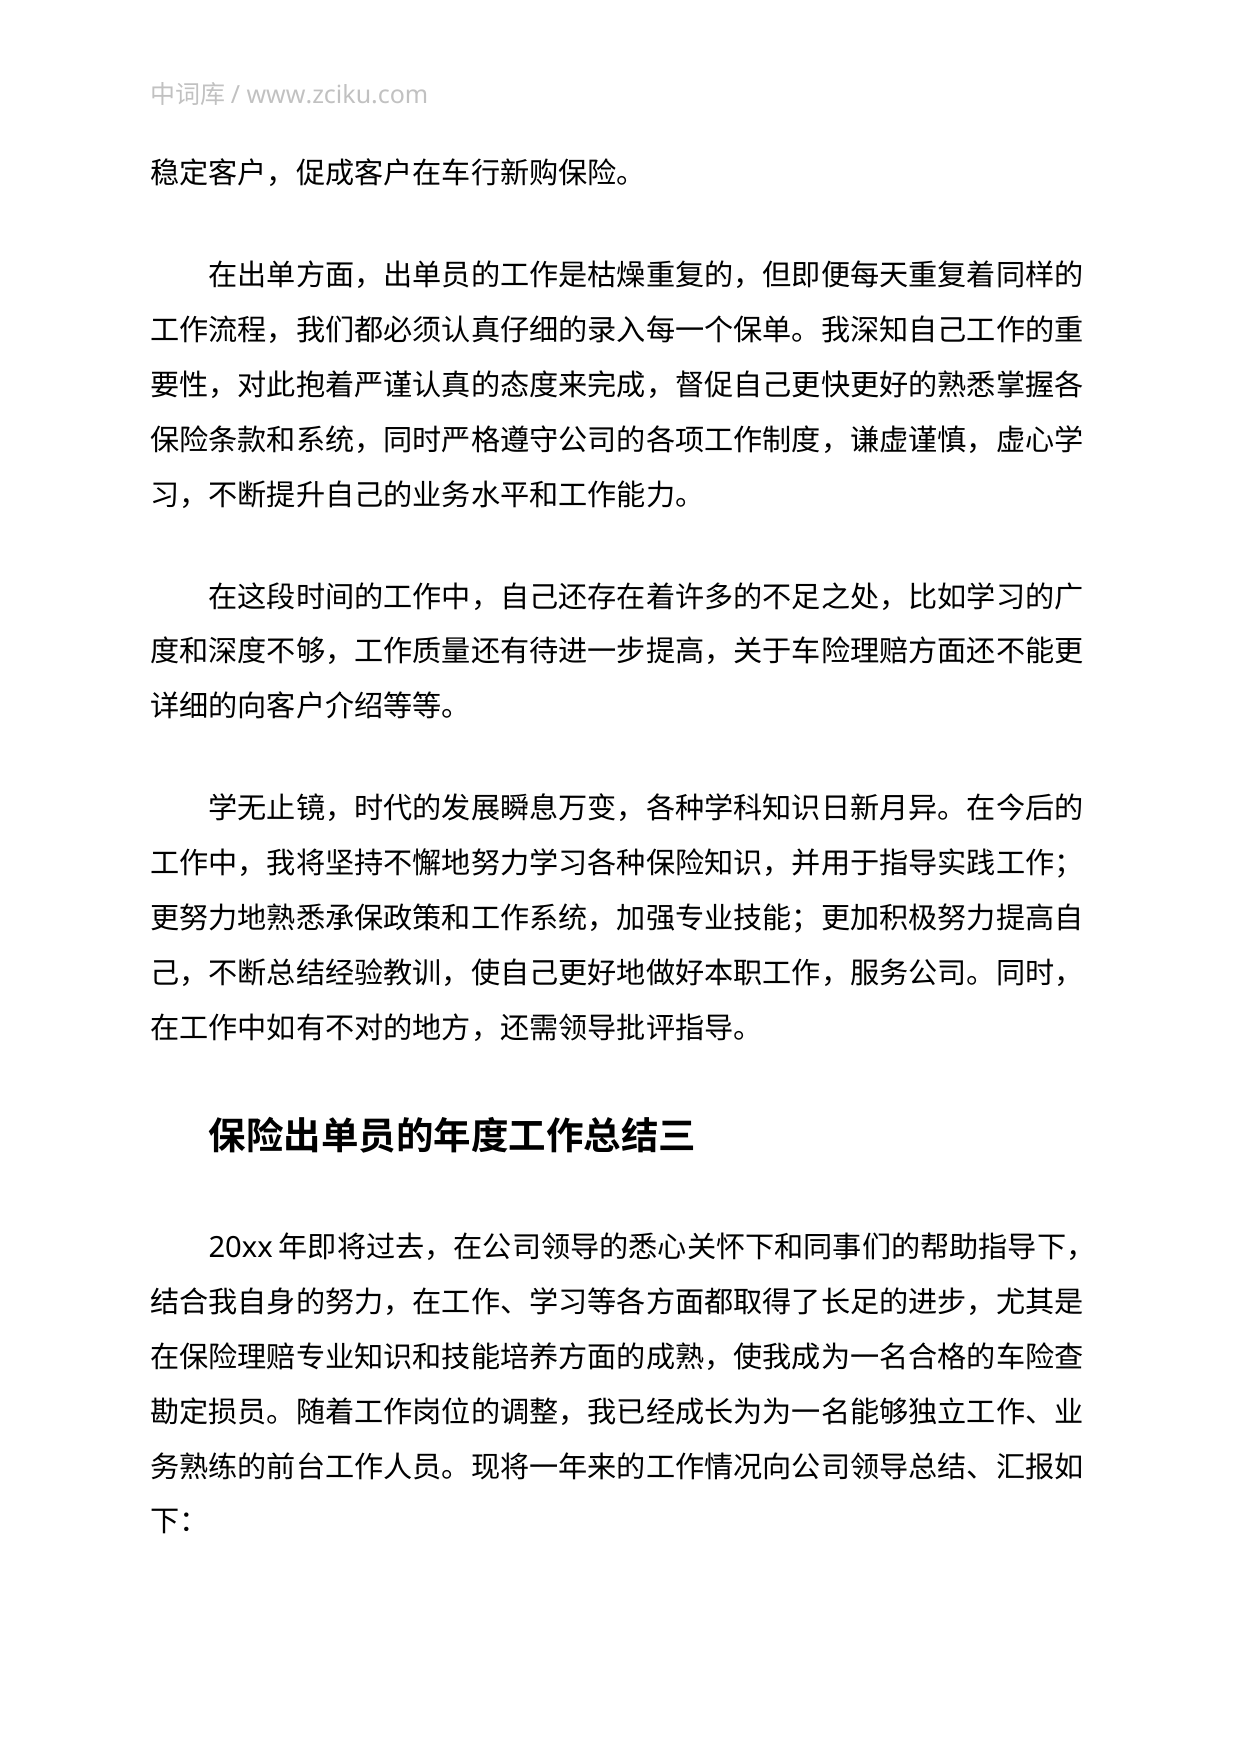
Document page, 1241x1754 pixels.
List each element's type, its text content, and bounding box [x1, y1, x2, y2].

text 在这段时间的工作中，自己还存在着许多的不足之处，比如学习的广度和深度不够，工作质量还有待进一步提高，关于车险理赔方面还不能更详细的向客户介绍等等。 [150, 573, 1090, 725]
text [150, 150, 1090, 192]
text 20xx年即将过去，在公司领导的悉心关怀下和同事们的帮助指导下，结合我自身的努力，在工作、学习等各方面都取得了长足的进步，尤其是在保险理赔专业知识和技能培养方面的成熟，使我成为一名合格的车险查勘定损员。随着工作岗位的调整，我已经成长为为一名能够独立工作、业务熟练的前台工作人员。现将一年来的工作情况向公司领导总结、汇报如下： [150, 1223, 1090, 1540]
text 在出单方面，出单员的工作是枯燥重复的，但即便每天重复着同样的工作流程，我们都必须认真仔细的录入每一个保单。我深知自己工作的重要性，对此抱着严谨认真的态度来完成，督促自己更快更好的熟悉掌握各保险条款和系统，同时严格遵守公司的各项工作制度，谦虚谨慎，虚心学习，不断提升自己的业务水平和工作能力。 [150, 252, 1090, 514]
text 保险出单员的年度工作总结三 [150, 1106, 1090, 1160]
text 学无止镜，时代的发展瞬息万变，各种学科知识日新月异。在今后的工作中，我将坚持不懈地努力学习各种保险知识，并用于指导实践工作；更努力地熟悉承保政策和工作系统，加强专业技能；更加积极努力提高自己，不断总结经验教训，使自己更好地做好本职工作，服务公司。同时，在工作中如有不对的地方，还需领导批评指导。 [150, 785, 1090, 1047]
